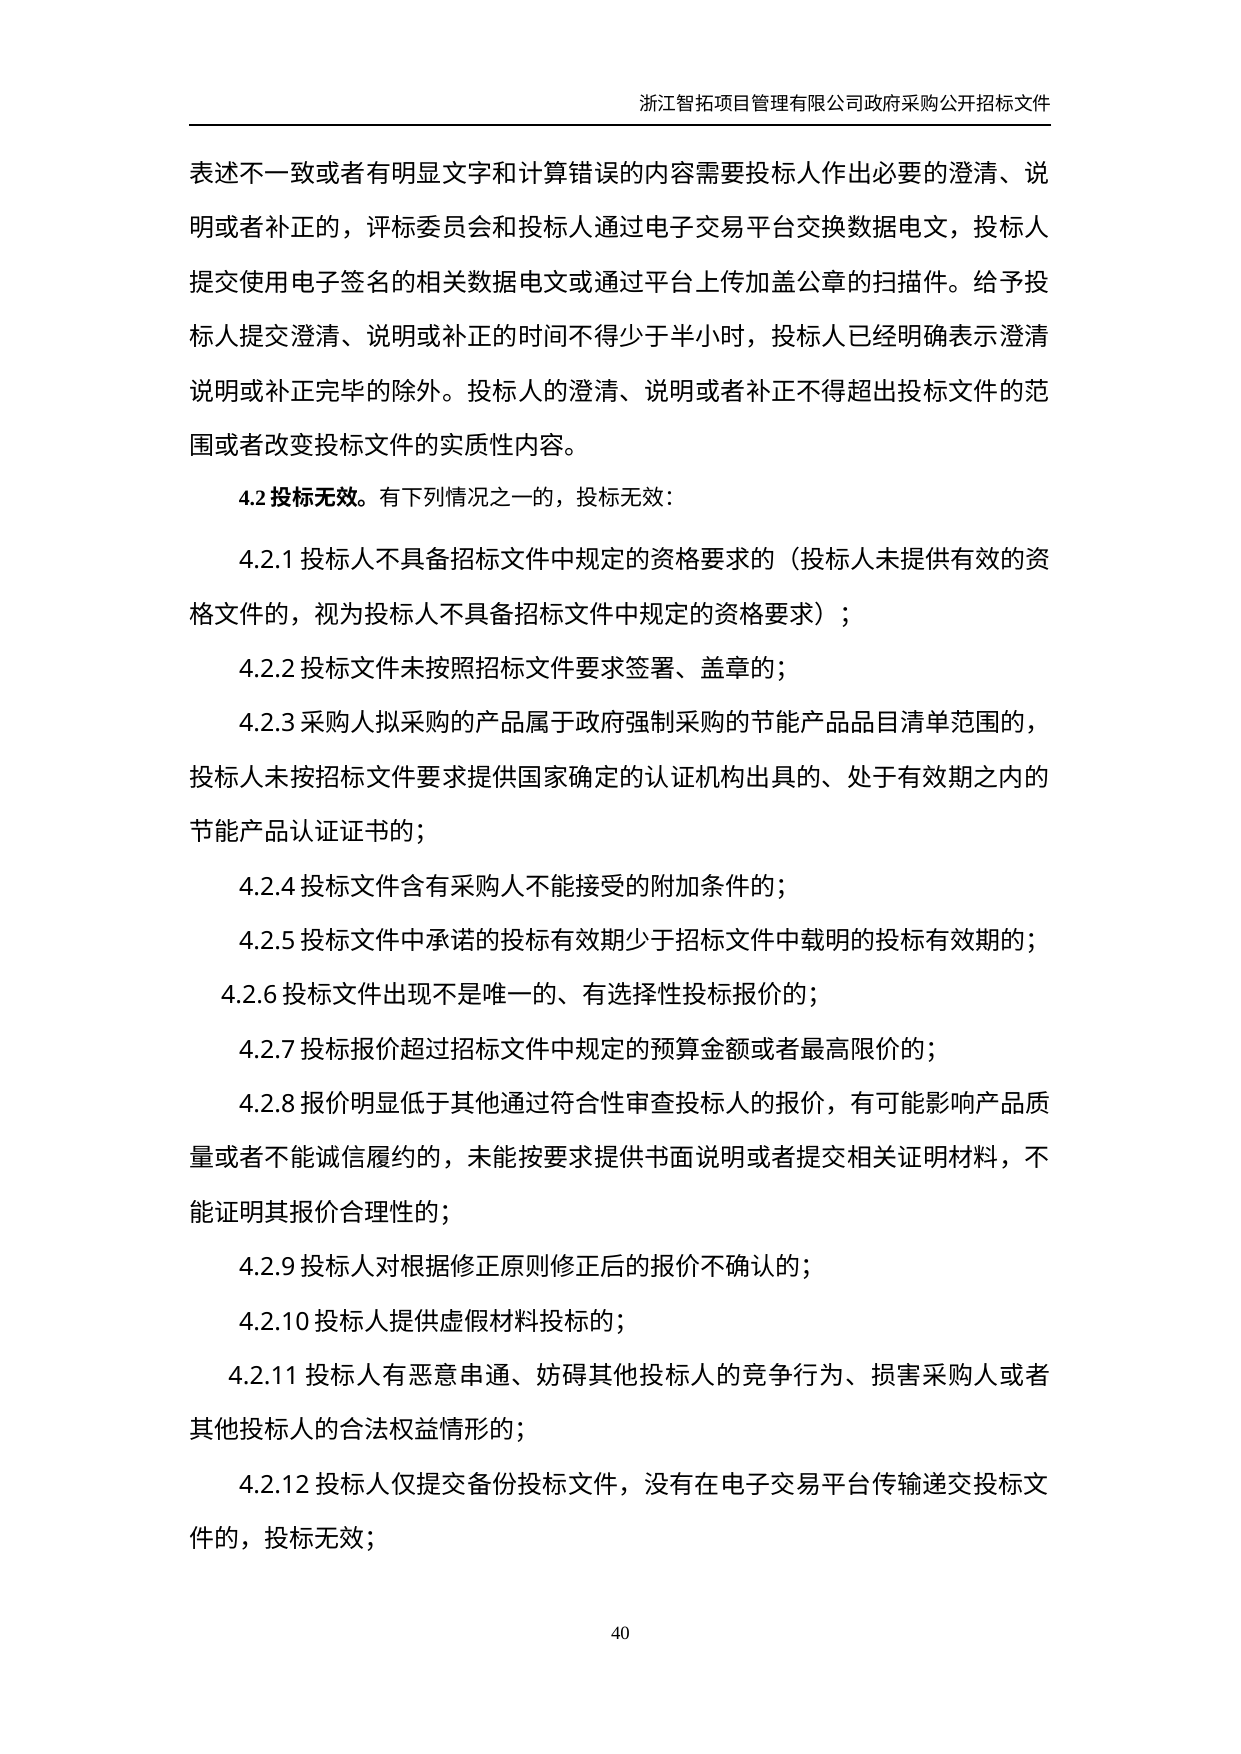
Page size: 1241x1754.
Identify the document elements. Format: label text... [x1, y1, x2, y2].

text 4.2.5投标文件中承诺的投标有效期少于招标文件中载明的投标有效期的； [189, 920, 1051, 957]
text 4.2.6投标文件出现不是唯一的、有选择性投标报价的； [189, 975, 1051, 1011]
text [189, 153, 1051, 462]
text 4.2.11投标人有恶意串通、妨碍其他投标人的竞争行为、损害采购人或者其他投标人的合法权益情形的； [189, 1355, 1051, 1446]
text 4.2.10投标人提供虚假材料投标的； [189, 1301, 1051, 1337]
text 4.2投标无效。有下列情况之一的，投标无效： [238, 480, 1051, 511]
text 4.2.3采购人拟采购的产品属于政府强制采购的节能产品品目清单范围的，投标人未按招标文件要求提供国家确定的认证机构出具的、处于有效期之内的节能产品认证证书的； [189, 703, 1051, 848]
text 4.2.1投标人不具备招标文件中规定的资格要求的（投标人未提供有效的资格文件的，视为投标人不具备招标文件中规定的资格要求）； [189, 540, 1051, 630]
text 4.2.7投标报价超过招标文件中规定的预算金额或者最高限价的； [189, 1029, 1051, 1065]
text 4.2.9投标人对根据修正原则修正后的报价不确认的； [189, 1247, 1051, 1283]
text 4.2.8报价明显低于其他通过符合性审查投标人的报价，有可能影响产品质量或者不能诚信履约的，未能按要求提供书面说明或者提交相关证明材料，不能证明其报价合理性的； [189, 1083, 1051, 1228]
text 4.2.2投标文件未按照招标文件要求签署、盖章的； [189, 648, 1051, 685]
text 4.2.4投标文件含有采购人不能接受的附加条件的； [189, 866, 1051, 902]
text 4.2.12投标人仅提交备份投标文件，没有在电子交易平台传输递交投标文件的，投标无效； [189, 1464, 1051, 1555]
